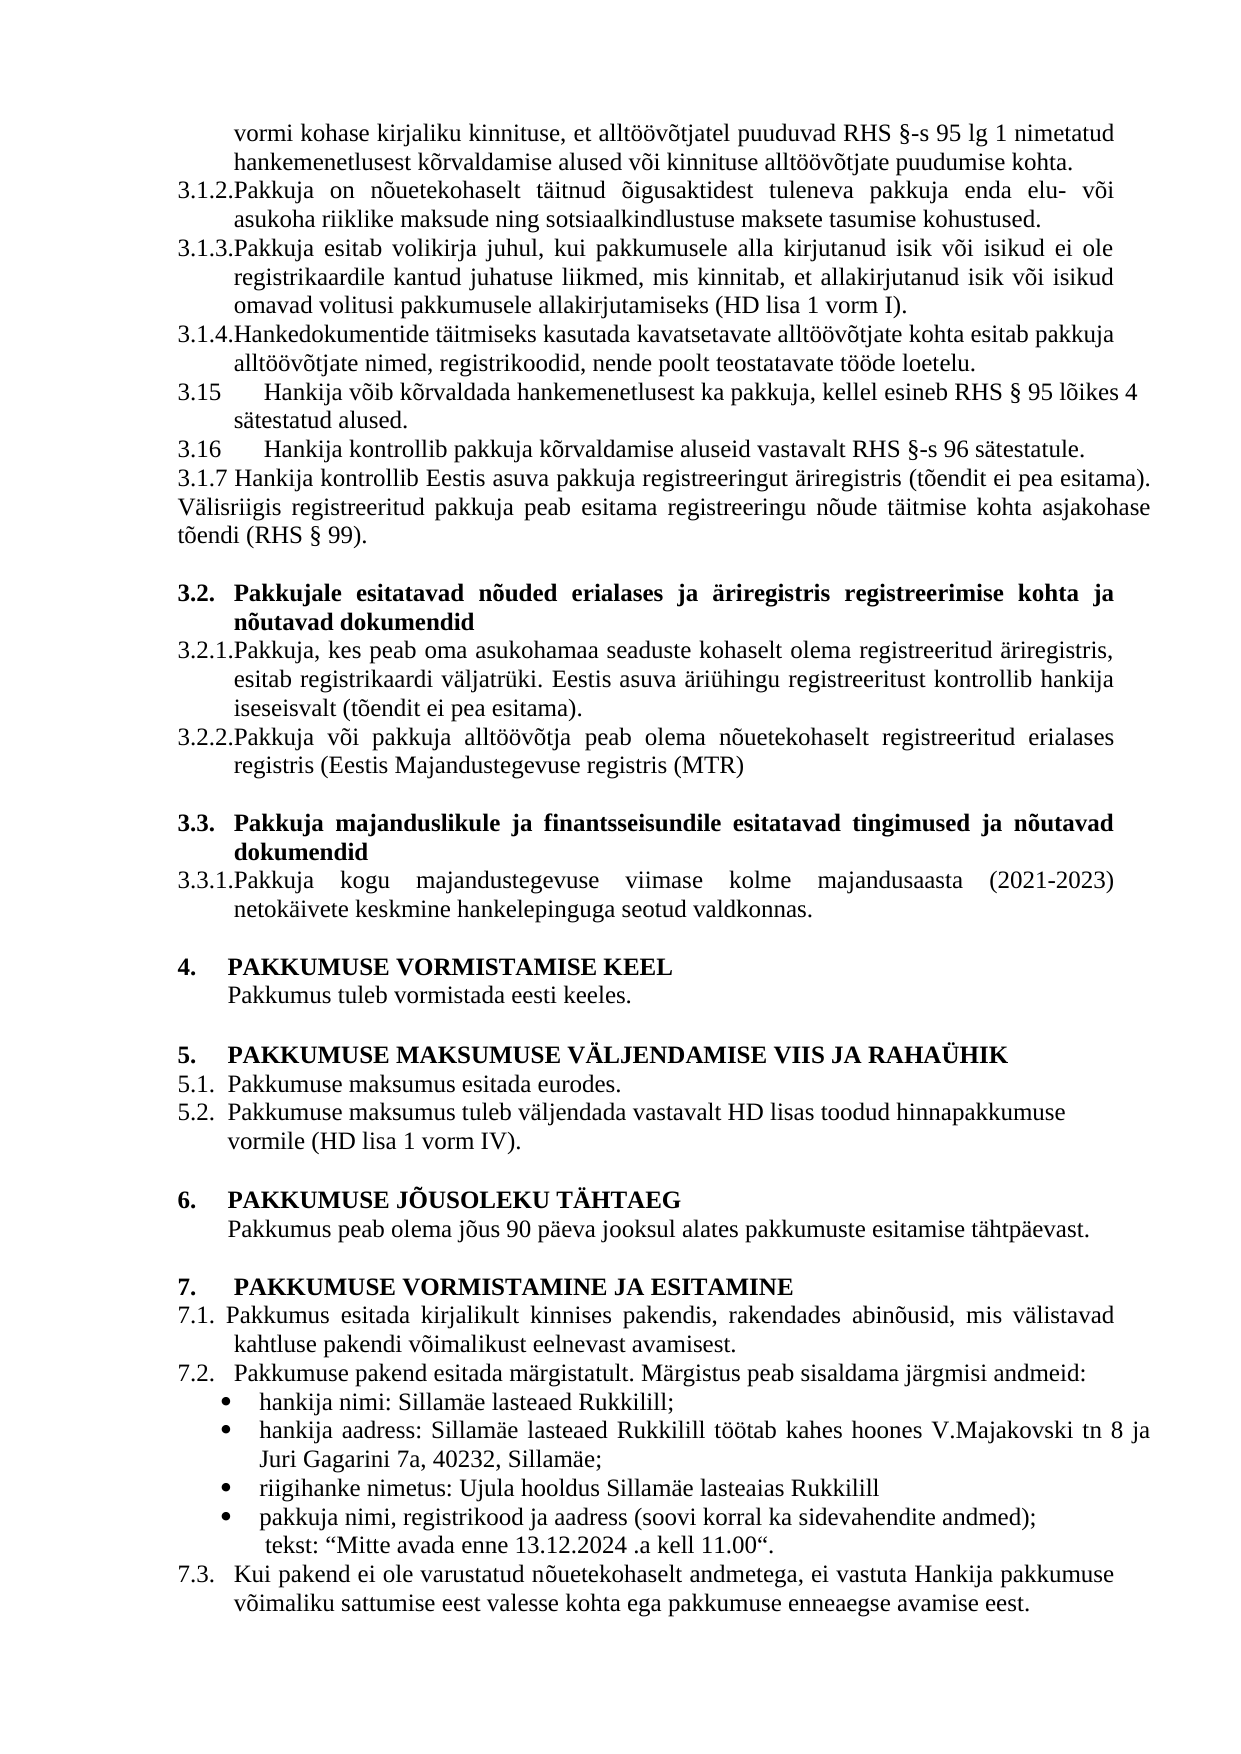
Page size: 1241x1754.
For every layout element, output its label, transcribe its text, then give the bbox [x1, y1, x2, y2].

text 7.3. Kui pakend ei ole varustatud nõuetekohaselt andmetega, ei vastuta Hankija pakkumuse võimaliku sattumise eest valesse kohta ega pakkumuse enneaegse avamise eest. [177, 1559, 1115, 1617]
text 3.3. Pakkuja majanduslikule ja finantsseisundile esitatavad tingimused ja nõutavad dokumendid [177, 808, 1115, 866]
text 7. PAKKUMUSE VORMISTAMINE JA ESITAMINE [177, 1272, 1114, 1300]
text Pakkumus peab olema jõus 90 päeva jooksul alates pakkumuste esitamise tähtpäevast. [177, 1214, 1152, 1243]
list Hankija võib kõrvaldada hankemenetlusest ka pakkuja, kellel esineb RHS § 95 lõikes 4 [878, 377, 1152, 406]
text vormile (HD lisa 1 vorm IV). [177, 1126, 1152, 1155]
list hankija nimi: Sillamäe lasteaed Rukkilill; [222, 1387, 1152, 1415]
text 5. PAKKUMUSE MAKSUMUSE VÄLJENDAMISE VIIS JA RAHAÜHIK [177, 1040, 1152, 1069]
text Pakkumus tuleb vormistada eesti keeles. [177, 981, 1152, 1009]
text 3.2.1.Pakkuja, kes peab oma asukohamaa seaduste kohaselt olema registreeritud äriregistris, esitab registrikaardi väljatrüki. Eestis asuva äriühingu registreeritust kontrollib hankija iseseisvalt (tõendit ei pea esitama). [177, 636, 1115, 722]
text 6. PAKKUMUSE JÕUSOLEKU TÄHTAEG [177, 1185, 1152, 1214]
text 7.2. Pakkumuse pakend esitada märgistatult. Märgistus peab sisaldama järgmisi andmeid: [177, 1358, 1152, 1387]
list riigihanke nimetus: Ujula hooldus Sillamäe lasteaias Rukkilill [222, 1473, 1115, 1502]
text 5.1. Pakkumuse maksumus esitada eurodes. [177, 1069, 1152, 1097]
text 3.1.4.Hankedokumentide täitmiseks kasutada kavatsetavate alltöövõtjate kohta esitab pakkuja alltöövõtjate nimed, registrikoodid, nende poolt teostatavate tööde loetelu. [177, 319, 1115, 377]
list hankija aadress: Sillamäe lasteaed Rukkilill töötab kahes hoones V.Majakovski tn 8 ja Juri Gagarini 7a, 40232, Sillamäe; [222, 1415, 1152, 1473]
text 3.3.1.Pakkuja kogu majandustegevuse viimase kolme majandusaasta (2021-2023) netokäivete keskmine hankelepinguga seotud valdkonnas. [177, 866, 1115, 923]
text sätestatud alused. [221, 406, 1152, 434]
text 3.1.2.Pakkuja on nõuetekohaselt täitnud õigusaktidest tuleneva pakkuja enda elu- või asukoha riiklike maksude ning sotsiaalkindlustuse maksete tasumise kohustused. [177, 176, 1115, 233]
list pakkuja nimi, registrikood ja aadress (soovi korral ka sidevahendite andmed); [222, 1502, 1152, 1530]
text 3.1.3.Pakkuja esitab volikirja juhul, kui pakkumusele alla kirjutanud isik või isikud ei ole registrikaardile kantud juhatuse liikmed, mis kinnitab, et allakirjutanud isik või isikud omavad volitusi pakkumusele allakirjutamiseks (HD lisa 1 vorm I). [177, 233, 1115, 319]
text 5.2. Pakkumuse maksumus tuleb väljendada vastavalt HD lisas toodud hinnapakkumuse [177, 1097, 1152, 1126]
text 3.2. Pakkujale esitatavad nõuded erialases ja äriregistris registreerimise kohta ja nõutavad dokumendid [177, 578, 1115, 636]
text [177, 118, 1115, 176]
text 3.1.7 Hankija kontrollib Eestis asuva pakkuja registreeringut äriregistris (tõendit ei pea esitama). Välisriigis registreeritud pakkuja peab esitama registreeringu nõude täitmise kohta asjakohase tõendi (RHS § 99). [177, 463, 1152, 549]
text 4. PAKKUMUSE VORMISTAMISE KEEL [177, 952, 1152, 981]
text 7.1. Pakkumus esitada kirjalikult kinnises pakendis, rakendades abinõusid, mis välistavad kahtluse pakendi võimalikust eelnevast avamisest. [177, 1300, 1115, 1358]
text tekst: “Mitte avada enne 13.12.2024 .a kell 11.00“. [177, 1530, 1152, 1559]
text 3.2.2.Pakkuja või pakkuja alltöövõtja peab olema nõuetekohaselt registreeritud erialases registris (Eestis Majandustegevuse registris (MTR) [177, 722, 1115, 779]
list Hankija kontrollib pakkuja kõrvaldamise aluseid vastavalt RHS §-s 96 sätestatule. [177, 434, 1152, 463]
